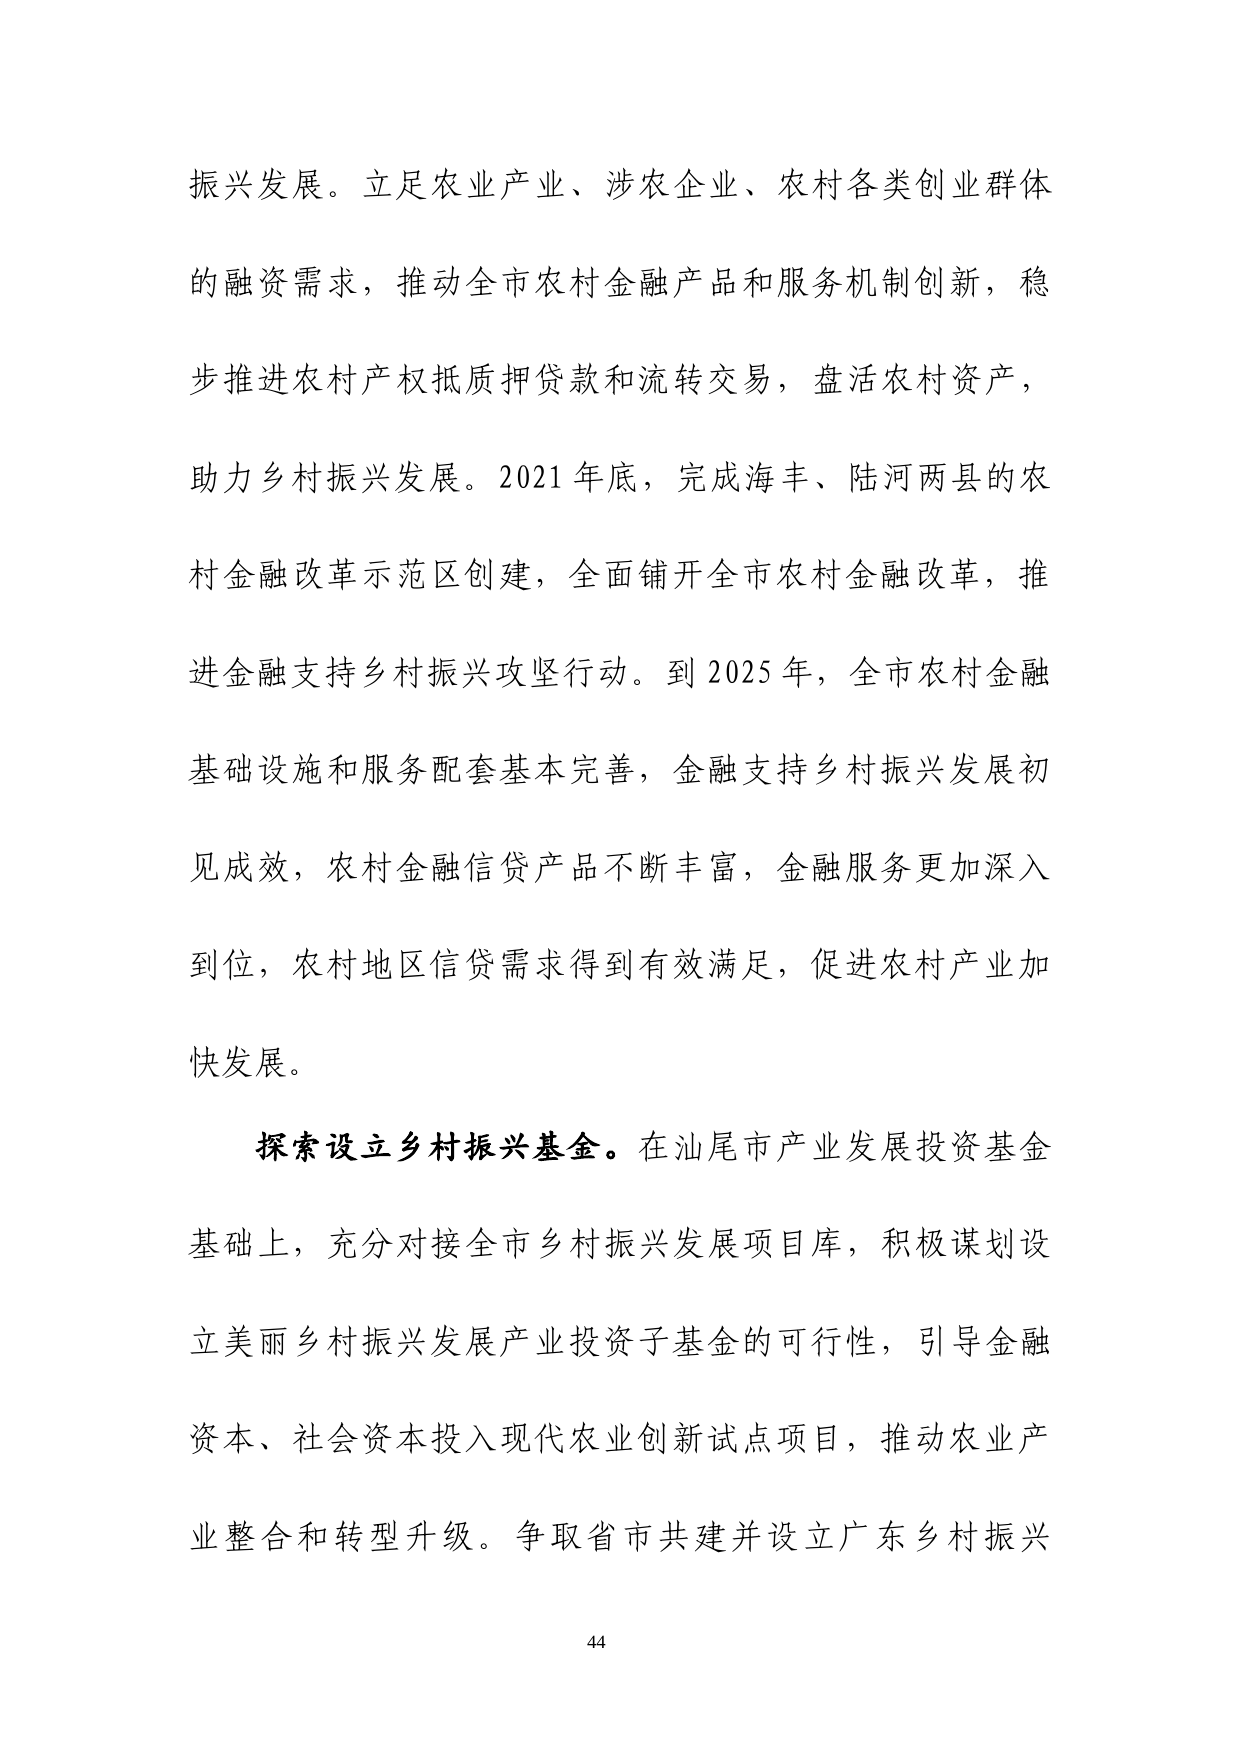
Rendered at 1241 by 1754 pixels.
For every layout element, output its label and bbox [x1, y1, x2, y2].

text [187, 150, 1053, 1092]
list [187, 1111, 1053, 1566]
